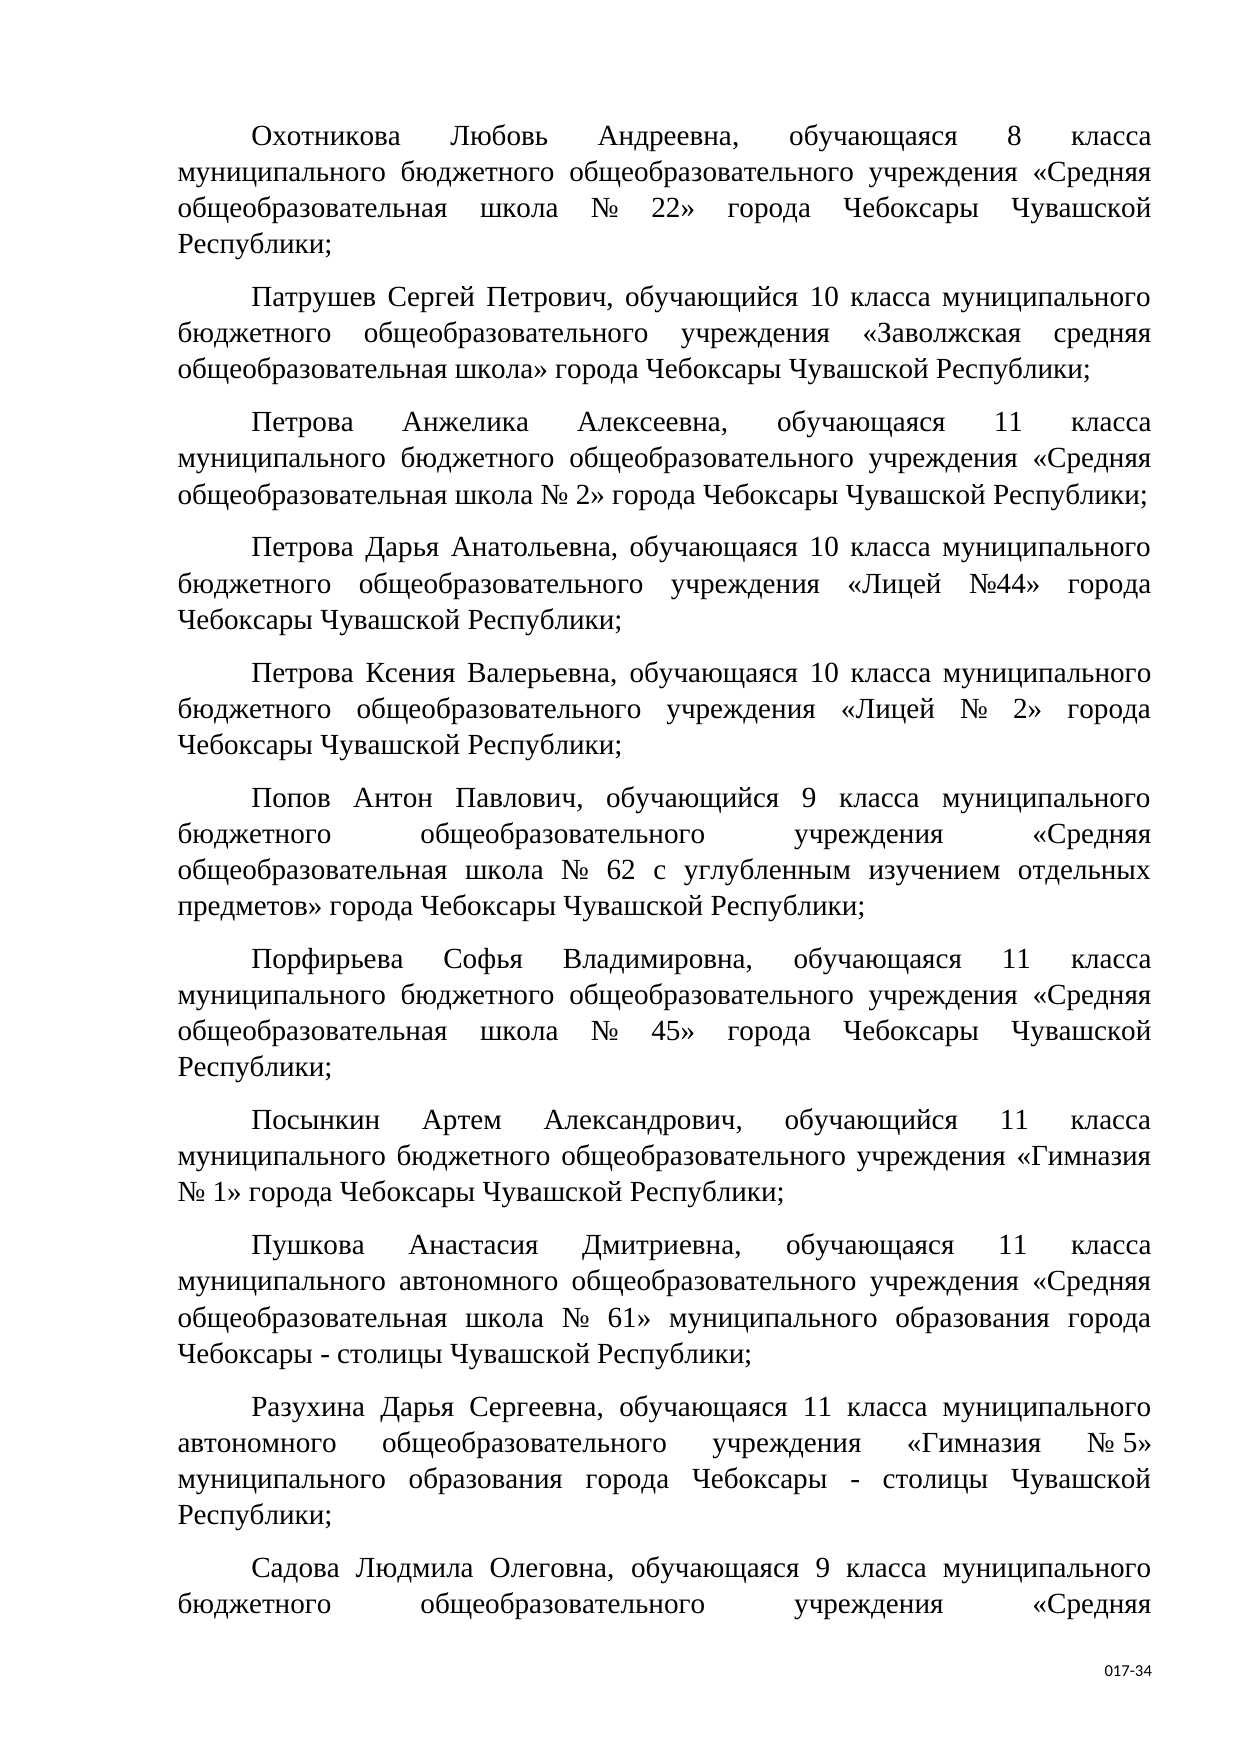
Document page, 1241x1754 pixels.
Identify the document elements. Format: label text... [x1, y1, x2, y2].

text Попов Антон Павлович, обучающийся 9 класса муниципального бюджетного общеобразовательного учреждения «Средняя общеобразовательная школа № 62 с углубленным изучением отдельных предметов» города Чебоксары Чувашской Республики; [177, 886, 1152, 922]
text Разухина Дарья Сергеевна, обучающаяся 11 класса муниципального автономного общеобразовательного учреждения «Гимназия № 5» муниципального образования города Чебоксары - столицы Чувашской Республики; [177, 1494, 1152, 1531]
text Порфирьева Софья Владимировна, обучающаяся 11 класса муниципального бюджетного общеобразовательного учреждения «Средняя общеобразовательная школа № 45» города Чебоксары Чувашской Республики; [177, 1047, 1152, 1083]
text Порфирьева Софья Владимировна, обучающаяся 11 класса муниципального бюджетного общеобразовательного учреждения «Средняя общеобразовательная школа № 45» города Чебоксары Чувашской Республики; [177, 941, 1152, 977]
text Патрушев Сергей Петрович, обучающийся 10 класса муниципального бюджетного общеобразовательного учреждения «Заволжская средняя общеобразовательная школа» города Чебоксары Чувашской Республики; [177, 279, 1152, 316]
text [177, 1550, 1152, 1586]
text Петрова Дарья Анатольевна, обучающаяся 10 класса муниципального бюджетного общеобразовательного учреждения «Лицей №44» города Чебоксары Чувашской Республики; [177, 599, 1152, 635]
text Петрова Ксения Валерьевна, обучающаяся 10 класса муниципального бюджетного общеобразовательного учреждения «Лицей № 2» города Чебоксары Чувашской Республики; [177, 655, 1152, 691]
text Пушкова Анастасия Дмитриевна, обучающаяся 11 класса муниципального автономного общеобразовательного учреждения «Средняя общеобразовательная школа № 61» муниципального образования города Чебоксары - столицы Чувашской Республики; [177, 1333, 1152, 1369]
text Пушкова Анастасия Дмитриевна, обучающаяся 11 класса муниципального автономного общеобразовательного учреждения «Средняя общеобразовательная школа № 61» муниципального образования города Чебоксары - столицы Чувашской Республики; [177, 1227, 1152, 1264]
text Патрушев Сергей Петрович, обучающийся 10 класса муниципального бюджетного общеобразовательного учреждения «Заволжская средняя общеобразовательная школа» города Чебоксары Чувашской Республики; [177, 349, 1152, 385]
text Охотникова Любовь Андреевна, обучающаяся 8 класса муниципального бюджетного общеобразовательного учреждения «Средняя общеобразовательная школа № 22» города Чебоксары Чувашской Республики; [177, 224, 1152, 260]
text Петрова Дарья Анатольевна, обучающаяся 10 класса муниципального бюджетного общеобразовательного учреждения «Лицей №44» города Чебоксары Чувашской Республики; [177, 529, 1152, 566]
text Попов Антон Павлович, обучающийся 9 класса муниципального бюджетного общеобразовательного учреждения «Средняя общеобразовательная школа № 62 с углубленным изучением отдельных предметов» города Чебоксары Чувашской Республики; [177, 780, 1152, 816]
text Петрова Ксения Валерьевна, обучающаяся 10 класса муниципального бюджетного общеобразовательного учреждения «Лицей № 2» города Чебоксары Чувашской Республики; [177, 724, 1152, 761]
text Петрова Анжелика Алексеевна, обучающаяся 11 класса муниципального бюджетного общеобразовательного учреждения «Средняя общеобразовательная школа № 2» города Чебоксары Чувашской Республики; [177, 474, 1152, 510]
text Охотникова Любовь Андреевна, обучающаяся 8 класса муниципального бюджетного общеобразовательного учреждения «Средняя общеобразовательная школа № 22» города Чебоксары Чувашской Республики; [177, 118, 1152, 154]
text Разухина Дарья Сергеевна, обучающаяся 11 класса муниципального автономного общеобразовательного учреждения «Гимназия № 5» муниципального образования города Чебоксары - столицы Чувашской Республики; [177, 1389, 1152, 1425]
text Посынкин Артем Александрович, обучающийся 11 класса муниципального бюджетного общеобразовательного учреждения «Гимназия № 1» города Чебоксары Чувашской Республики; [177, 1102, 1152, 1208]
text Петрова Анжелика Алексеевна, обучающаяся 11 класса муниципального бюджетного общеобразовательного учреждения «Средняя общеобразовательная школа № 2» города Чебоксары Чувашской Республики; [177, 404, 1152, 441]
